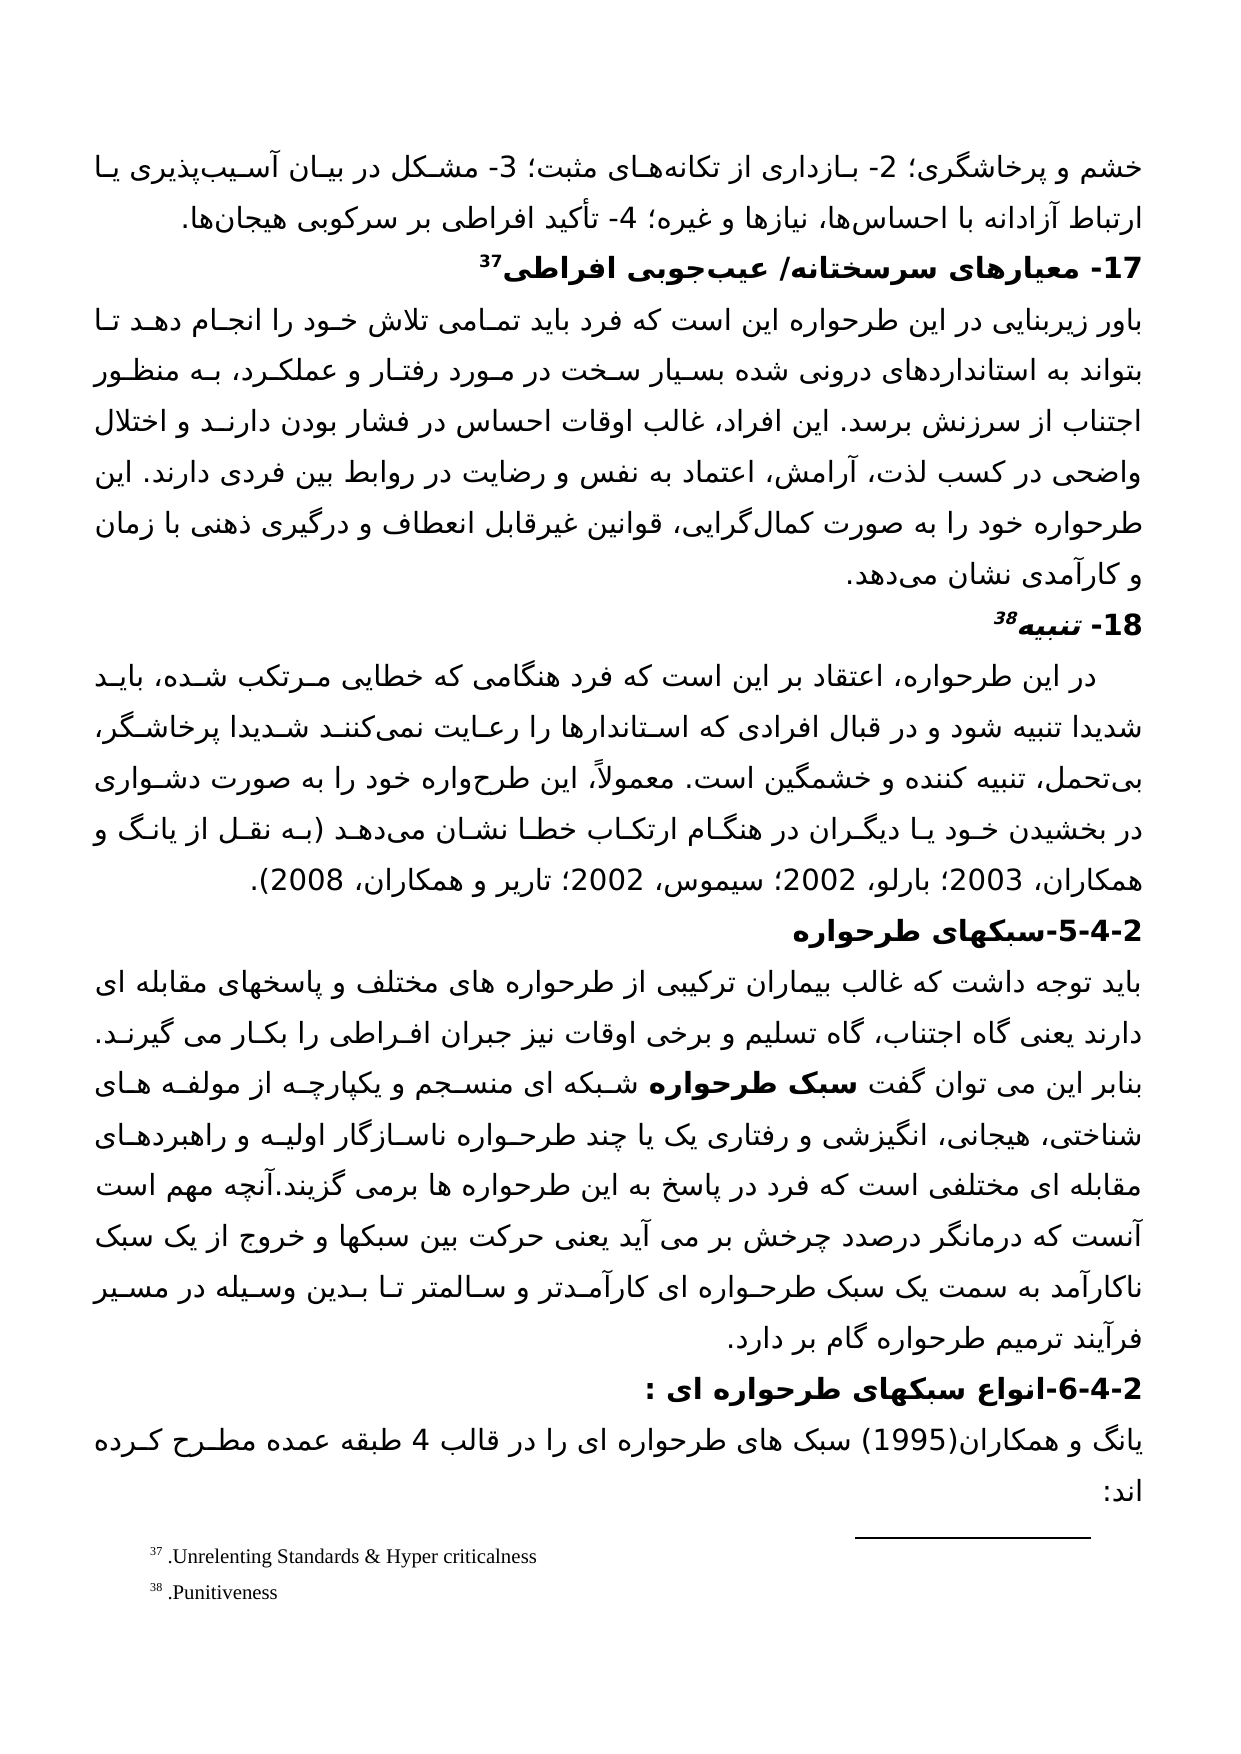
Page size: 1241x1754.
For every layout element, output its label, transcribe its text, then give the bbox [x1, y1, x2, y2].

text در این طرحواره‌، اعتقاد بر این است که فرد هنگامی که خطایی مرتکب شده، باید شدیدا تنبیه شود و در قبال افرادی که استاندارها را رعایت نمی‌کنند شدیدا پرخاشگر، بی‌تحمل، تنبیه کننده و خشمگین است. معمولاً، این طرح‌واره‌ خود را به صورت دشواری در بخشیدن خود یا دیگران در هنگام ارتکاب خطا نشان می‌دهد (به نقل از یانگ و همکاران، 2003؛ بارلو، 2002؛ سیموس، 2002؛ تاریر و همکاران، 2008). [94, 659, 1143, 897]
text 17- معیارهای سرسختانه/ عیب‌جوبی افراطی [94, 252, 1143, 286]
text یانگ و همکاران(1995) سبک های طرحواره ای را در قالب 4 طبقه عمده مطرح کرده اند: [94, 1423, 1143, 1508]
text باور زیربنایی در این طرحواره‌ این است که فرد باید تمامی تلاش خود را انجام دهد تا بتواند به استانداردهای درونی شده بسیار سخت در مورد رفتار و عملکرد، به منظور اجتناب از سرزنش برسد. این افراد، غالب اوقات احساس در فشار بودن دارند و اختلال واضحی در کسب لذت، آرامش، اعتماد به نفس و رضایت در روابط بین فردی دارند. این طرحواره‌ خود را به صورت کمال‌گرایی، قوانین غیرقابل انعطاف و درگیری ذهنی با زمان و کارآمدی نشان می‌دهد. [94, 303, 1143, 591]
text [94, 150, 1143, 235]
text 5-4-2-سبکهای طرحواره [94, 914, 1143, 948]
text 18- تنبیه [94, 608, 1143, 642]
text 6-4-2-انواع سبکهای طرحواره ای : [94, 1372, 1143, 1406]
text باید توجه داشت که غالب بیماران ترکیبی از طرحواره های مختلف و پاسخهای مقابله ای دارند یعنی گاه اجتناب، گاه تسلیم و برخی اوقات نیز جبران افراطی را بکار می گیرند. بنابر این می توان گفت سبک طرحواره شبکه ای منسجم و یکپارچه از مولفه های شناختی، هیجانی، انگیزشی و رفتاری یک یا چند طرحواره ناسازگار اولیه و راهبردهای مقابله ای مختلفی است که فرد در پاسخ به این طرحواره ها برمی گزیند.آنچه مهم است آنست که درمانگر درصدد چرخش بر می آید یعنی حرکت بین سبکها و خروج از یک سبک ناکارآمد به سمت یک سبک طرحواره ای کارآمدتر و سالمتر تا بدین وسیله در مسیر فرآیند ترمیم طرحواره گام بر دارد. [94, 965, 1143, 1356]
